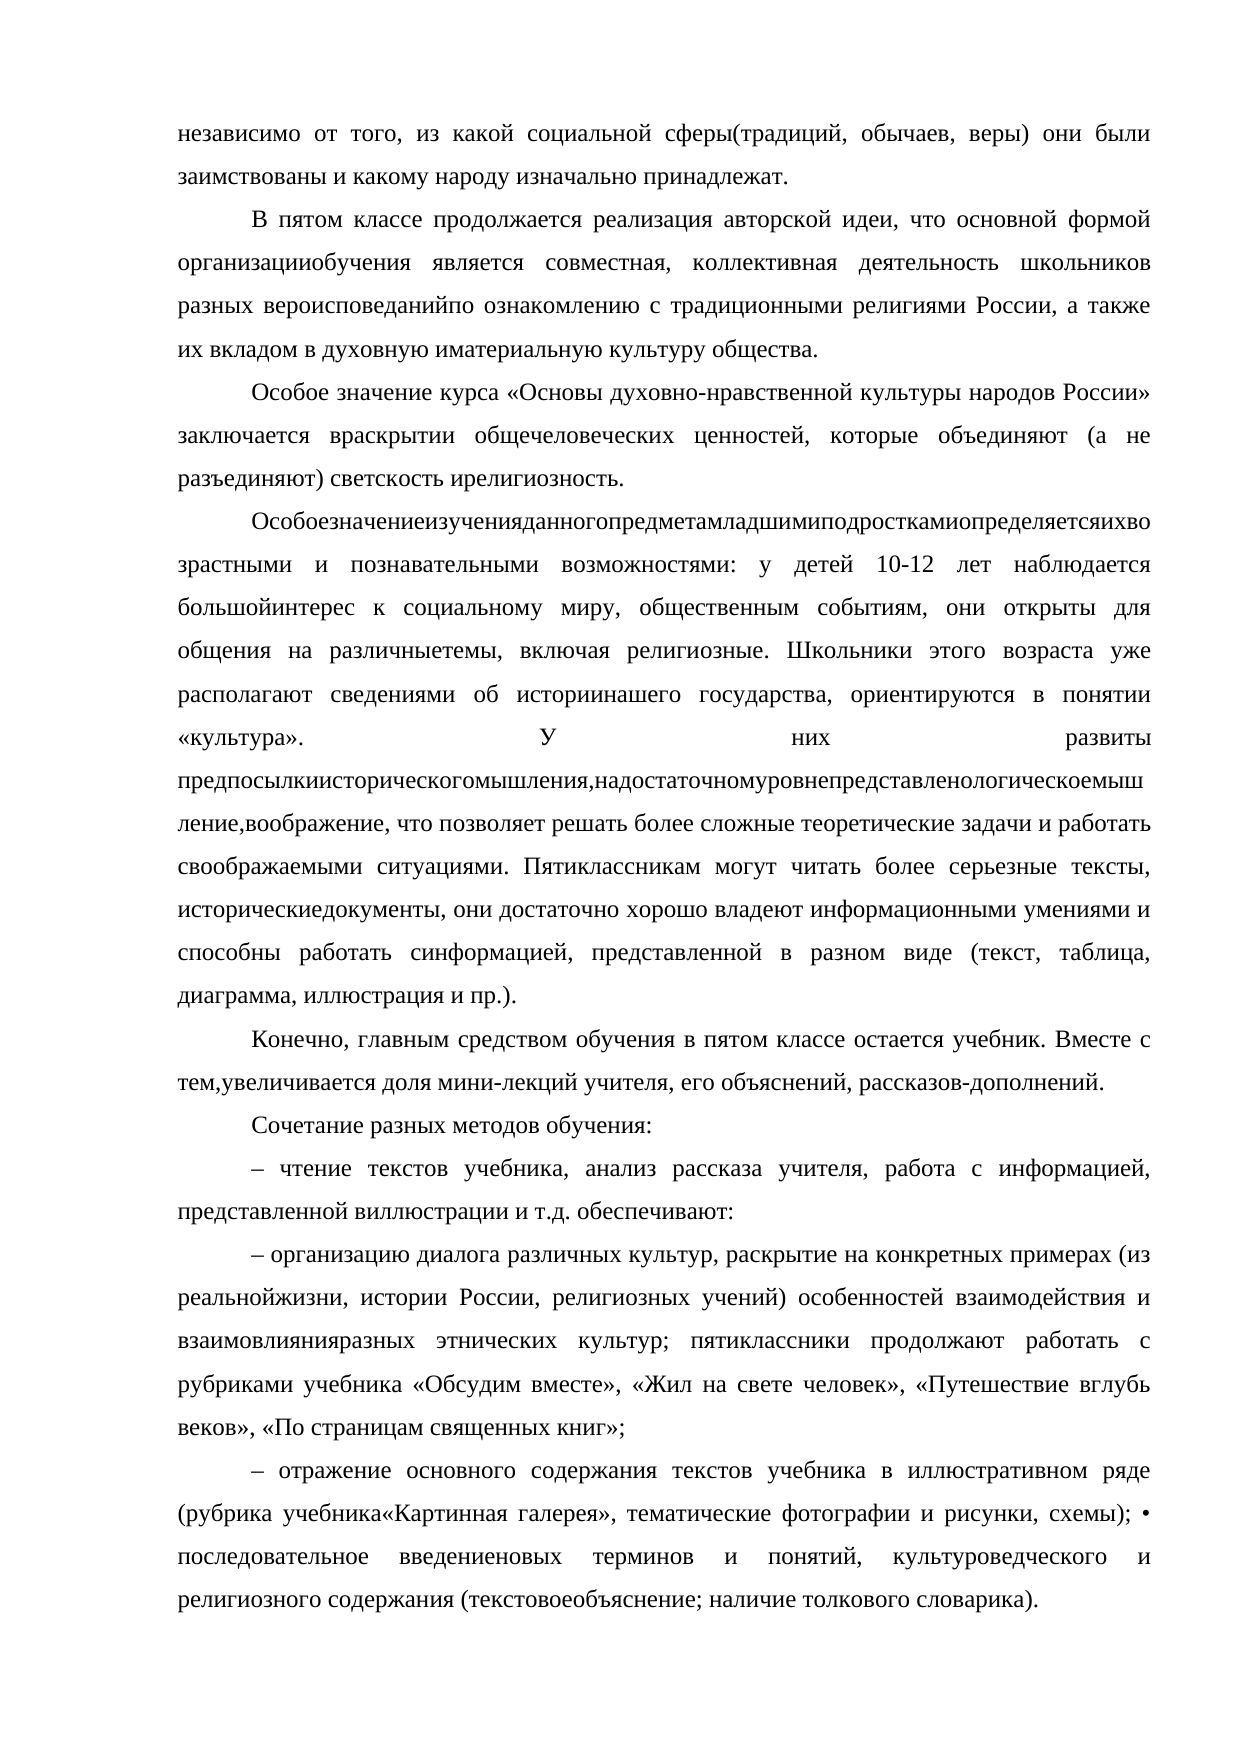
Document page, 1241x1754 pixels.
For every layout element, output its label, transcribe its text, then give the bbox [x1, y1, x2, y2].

text – организацию диалога различных культур, раскрытие на конкретных примерах (из реальнойжизни, истории России, религиозных учений) особенностей взаимодействия и взаимовлиянияразных этнических культур; пятиклассники продолжают работать с рубриками учебника «Обсудим вместе», «Жил на свете человек», «Путешествие вглубь веков», «По страницам священных книг»; [177, 1239, 1152, 1441]
text Особое значение курса «Основы духовно-нравственной культуры народов России» заключается враскрытии общечеловеческих ценностей, которые объединяют (а не разъединяют) светскость ирелигиозность. [177, 377, 1152, 492]
text – чтение текстов учебника, анализ рассказа учителя, работа с информацией, представленной виллюстрации и т.д. обеспечивают: [177, 1153, 1152, 1225]
text Сочетание разных методов обучения: [177, 1110, 1152, 1139]
text – отражение основного содержания текстов учебника в иллюстративном ряде (рубрика учебника«Картинная галерея», тематические фотографии и рисунки, схемы); • последовательное введениеновых терминов и понятий, культуроведческого и религиозного содержания (текстовоеобъяснение; наличие толкового словарика). [177, 1455, 1152, 1613]
text Конечно, главным средством обучения в пятом классе остается учебник. Вместе с тем,увеличивается доля мини-лекций учителя, его объяснений, рассказов-дополнений. [177, 1024, 1152, 1096]
text Особоезначениеизученияданногопредметамладшимиподросткамиопределяетсяихвозрастными и познавательными возможностями: у детей 10-12 лет наблюдается большойинтерес к социальному миру, общественным событиям, они открыты для общения на различныетемы, включая религиозные. Школьники этого возраста уже располагают сведениями об историинашего государства, ориентируются в понятии «культура». У них развиты предпосылкиисторическогомышления,надостаточномуровнепредставленологическоемышление,воображение, что позволяет решать более сложные теоретические задачи и работать своображаемыми ситуациями. Пятиклассникам могут читать более серьезные тексты, историческиедокументы, они достаточно хорошо владеют информационными умениями и способны работать синформацией, представленной в разном виде (текст, таблица, диаграмма, иллюстрация и пр.). [177, 506, 1152, 1009]
text В пятом классе продолжается реализация авторской идеи, что основной формой организацииобучения является совместная, коллективная деятельность школьников разных вероисповеданийпо ознакомлению с традиционными религиями России, а также их вкладом в духовную иматериальную культуру общества. [177, 204, 1152, 362]
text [177, 118, 1152, 190]
